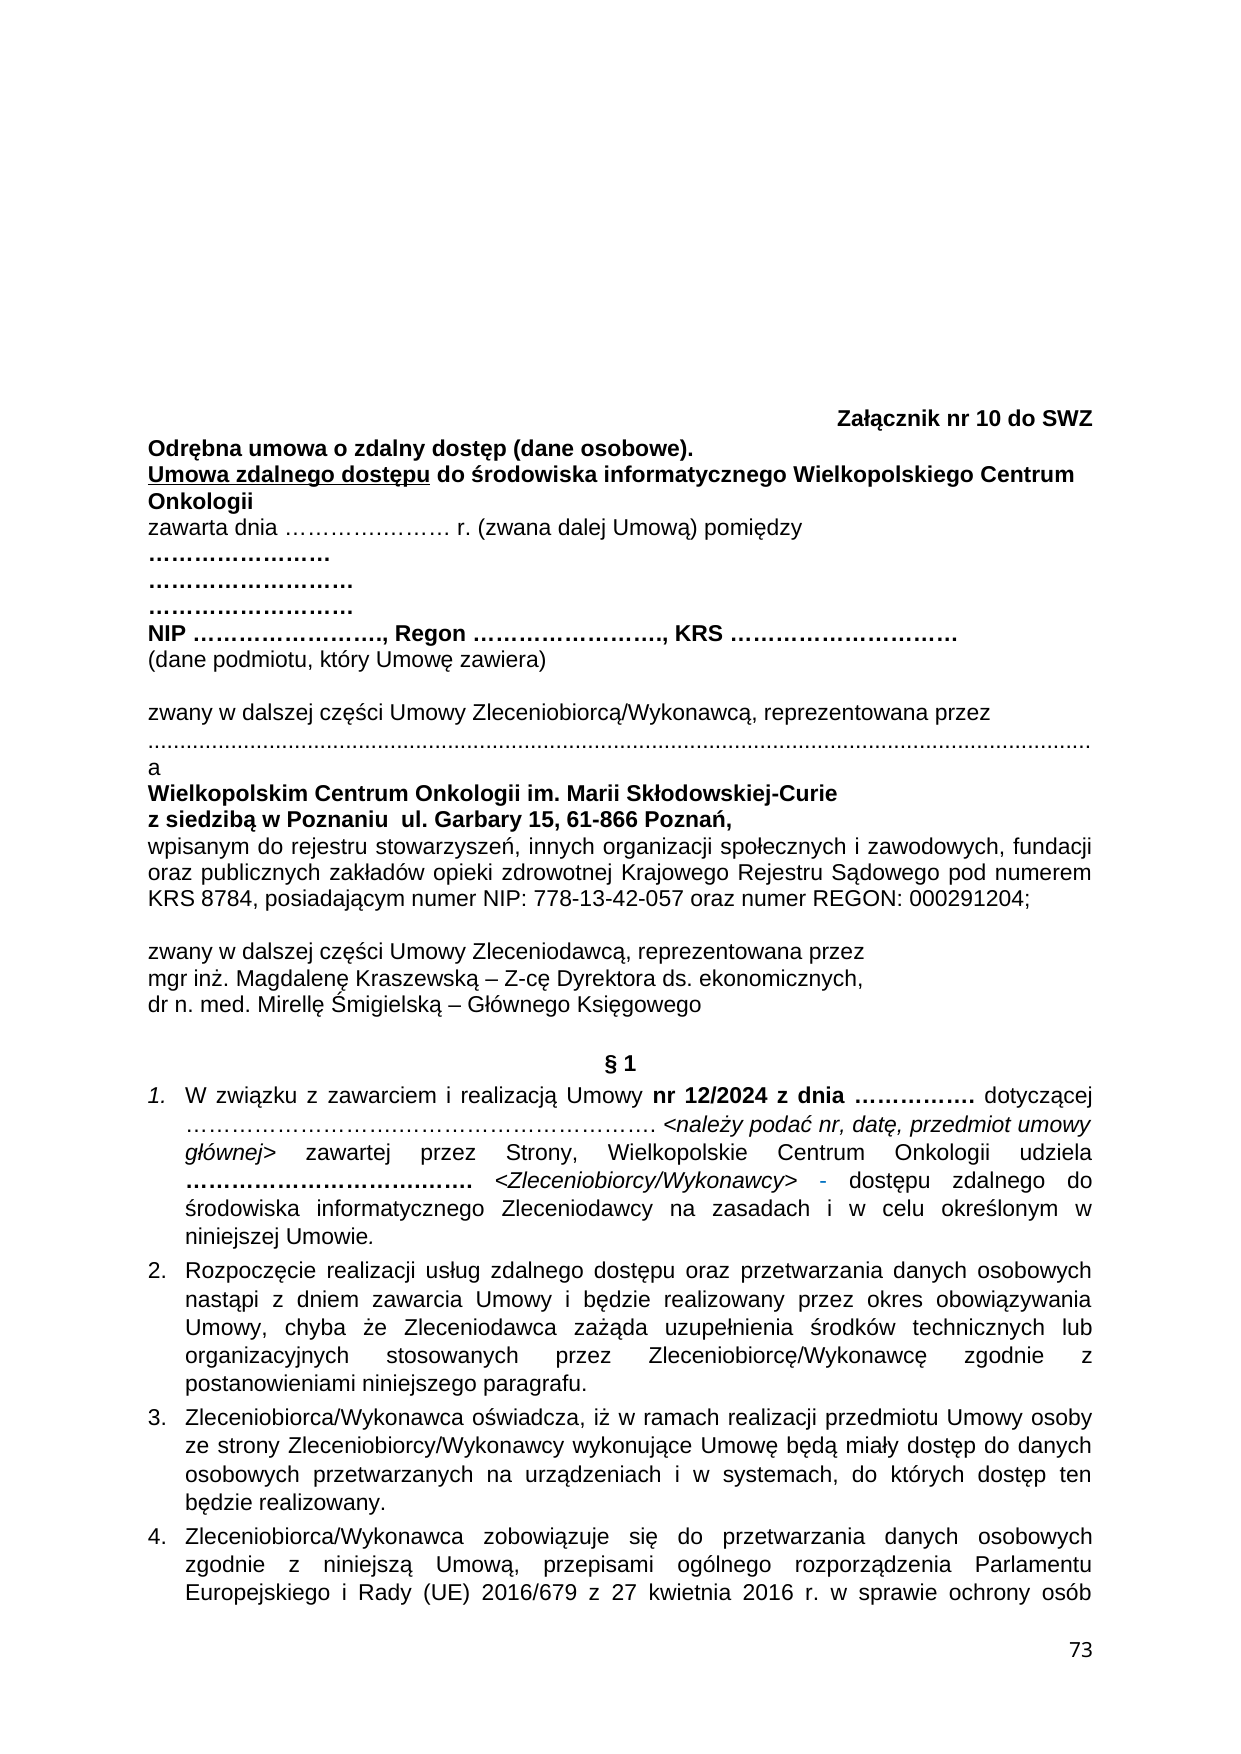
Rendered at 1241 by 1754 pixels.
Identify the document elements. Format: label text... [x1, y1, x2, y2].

text a [148, 754, 1093, 780]
text ……………………… [148, 593, 1093, 619]
text § 1 [148, 1050, 1093, 1076]
text mgr inż. Magdalenę Kraszewską – Z-cę Dyrektora ds. ekonomicznych, [148, 964, 1093, 991]
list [148, 1523, 1093, 1606]
text zawarta dnia ………….……… r. (zwana dalej Umową) pomiędzy [148, 514, 1093, 540]
text NIP ……………………., Regon ……………………., KRS ………………………… [148, 619, 1093, 646]
list W związku z zawarciem i realizacją Umowy nr 12/2024 z dnia ……………. dotyczącej ……………………….……………………………. <należy podać nr, datę, przedmiot umowy głównej> zawartej przez Strony, Wielkopolskie Centrum Onkologii udziela ………………………….……. <Zleceniobiorcy/Wykonawcy> - dostępu zdalnego do środowiska informatycznego Zleceniodawcy na zasadach i w celu określonym w niniejszej Umowie. [147, 1082, 1093, 1249]
text Umowa zdalnego dostępu do środowiska informatycznego Wielkopolskiego Centrum Onkologii [148, 461, 1093, 514]
text ……………………… [148, 567, 1093, 593]
text Załącznik nr 10 do SWZ [148, 405, 1093, 431]
text …………………… [148, 540, 1093, 567]
text wpisanym do rejestru stowarzyszeń, innych organizacji społecznych i zawodowych, fundacji oraz publicznych zakładów opieki zdrowotnej Krajowego Rejestru Sądowego pod numerem KRS 8784, posiadającym numer NIP: 778-13-42-057 oraz numer REGON: 000291204; [148, 833, 1093, 912]
text (dane podmiotu, który Umowę zawiera) [148, 646, 1093, 672]
text Odrębna umowa o zdalny dostęp (dane osobowe). [148, 435, 1093, 461]
text z siedzibą w Poznaniu ul. Garbary 15, 61-866 Poznań, [148, 806, 1093, 833]
text zwany w dalszej części Umowy Zleceniodawcą, reprezentowana przez [148, 938, 1093, 964]
text dr n. med. Mirellę Śmigielską – Głównego Księgowego [148, 991, 1093, 1017]
list Zleceniobiorca/Wykonawca oświadcza, iż w ramach realizacji przedmiotu Umowy osoby ze strony Zleceniobiorcy/Wykonawcy wykonujące Umowę będą miały dostęp do danych osobowych przetwarzanych na urządzeniach i w systemach, do których dostęp ten będzie realizowany. [148, 1404, 1093, 1515]
text Wielkopolskim Centrum Onkologii im. Marii Skłodowskiej-Curie [148, 780, 1093, 806]
text zwany w dalszej części Umowy Zleceniobiorcą/Wykonawcą, reprezentowana przez [148, 698, 1093, 725]
list Rozpoczęcie realizacji usług zdalnego dostępu oraz przetwarzania danych osobowych nastąpi z dniem zawarcia Umowy i będzie realizowany przez okres obowiązywania Umowy, chyba że Zleceniodawca zażąda uzupełnienia środków technicznych lub organizacyjnych stosowanych przez Zleceniobiorcę/Wykonawcę zgodnie z postanowieniami niniejszego paragrafu. [148, 1257, 1093, 1396]
